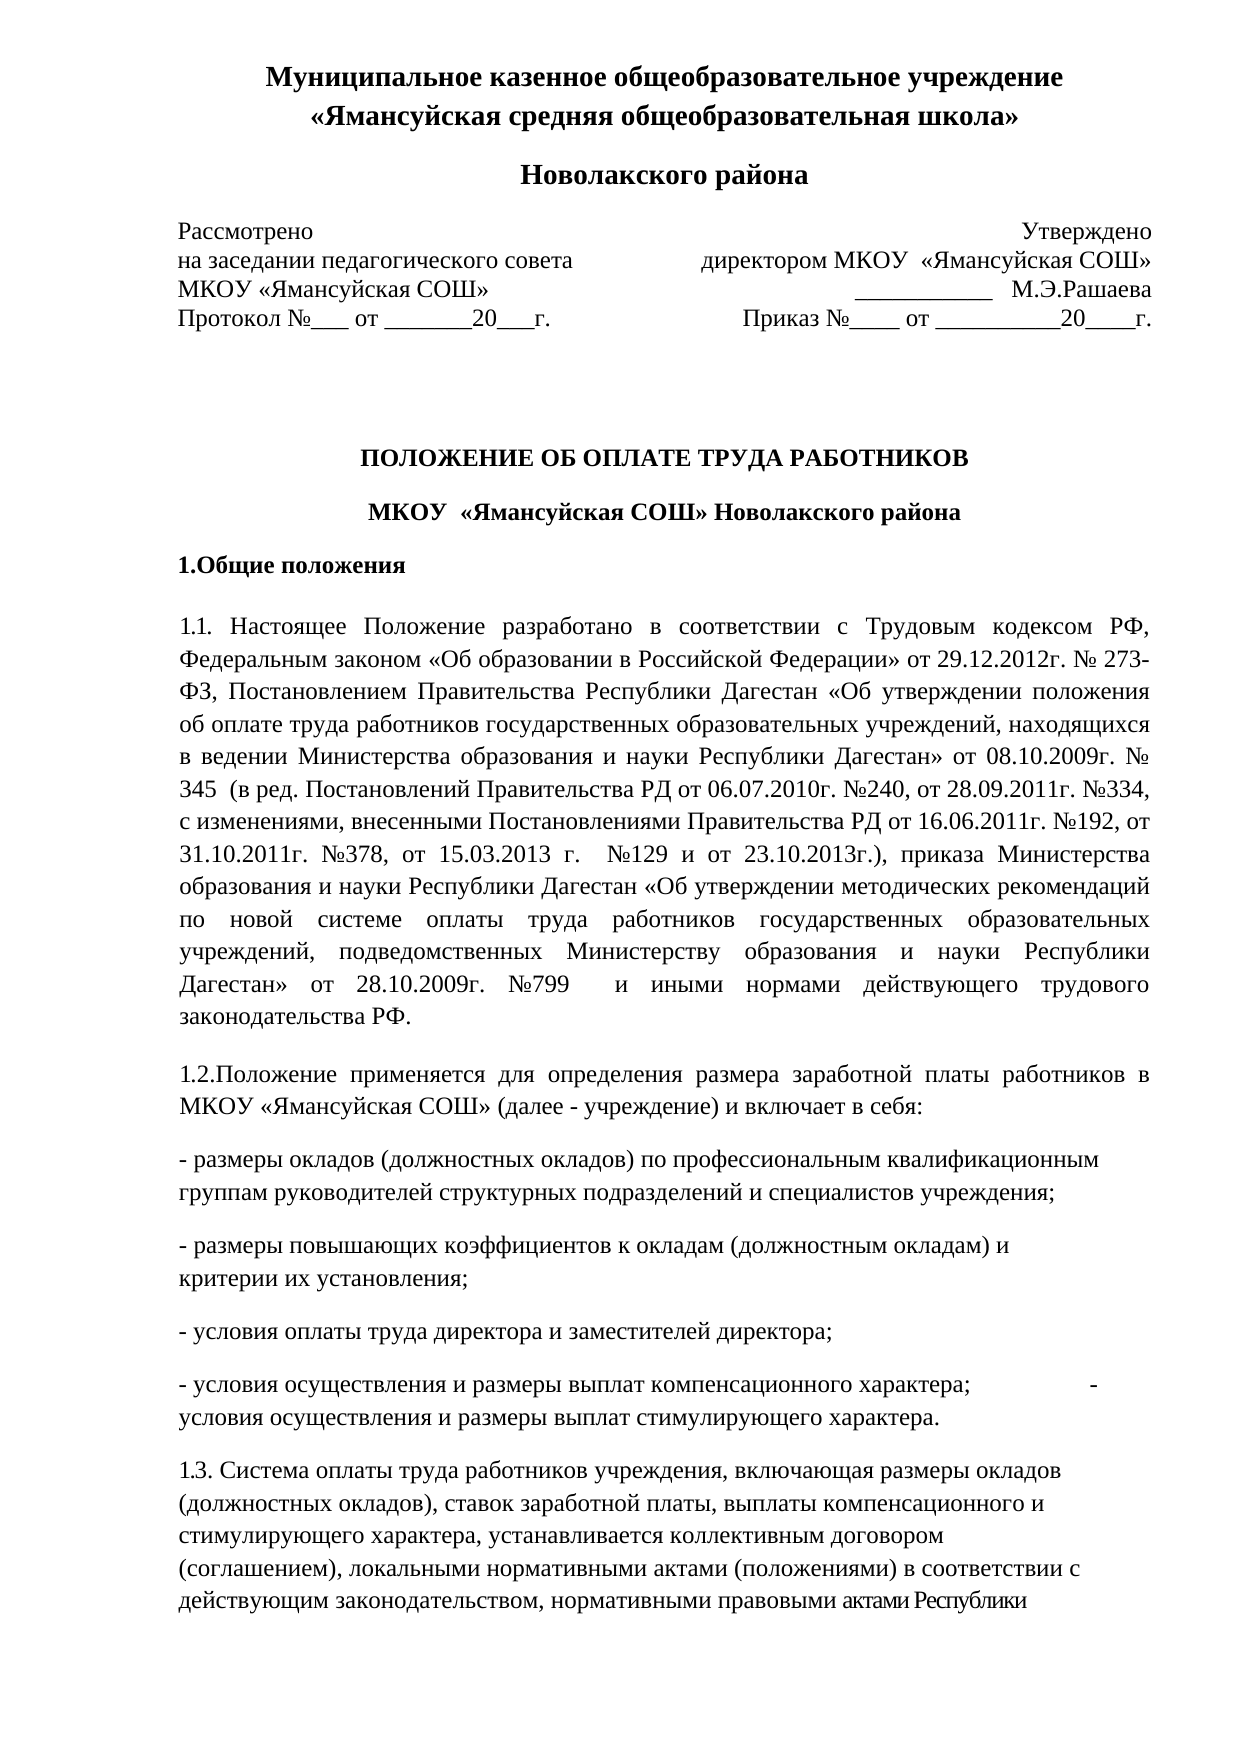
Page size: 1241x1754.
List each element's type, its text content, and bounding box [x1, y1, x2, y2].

text - условия оплаты труда директора и заместителей директора; [178, 1313, 1106, 1346]
text - размеры повышающих коэффициентов к окладам (должностным окладам) и критерии их установления; [179, 1228, 1106, 1293]
text - размеры окладов (должностных окладов) по профессиональным квалификационным группам руководителей структурных подразделений и специалистов учреждения; [179, 1142, 1106, 1207]
text 1.2.Положение применяется для определения размера заработной платы работников в МКОУ «Ямансуйская СОШ» (далее - учреждение) и включает в себя: [179, 1056, 1151, 1121]
table_header Рассмотрено на заседании педагогического совета МКОУ «Ямансуйская СОШ» Протокол №___ от _______20___г. [166, 216, 628, 389]
text - условия осуществления и размеры выплат компенсационного характера; - условия осуществления и размеры выплат стимулирующего характера. [178, 1367, 1106, 1432]
text ПОЛОЖЕНИЕ ОБ ОПЛАТЕ ТРУДА РАБОТНИКОВ [177, 443, 1152, 472]
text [178, 1453, 1106, 1615]
text Муниципальное казенное общеобразовательное учреждение «Ямансуйская средняя общеобразовательная школа» [177, 59, 1152, 131]
text Новолакского района [177, 157, 1152, 191]
text МКОУ «Ямансуйская СОШ» Новолакского района [177, 497, 1152, 525]
table_header Утверждено директором МКОУ «Ямансуйская СОШ» ___________ М.Э.Рашаева Приказ №____ от __________20____г. [628, 216, 1163, 389]
text 1.Общие положения [177, 551, 1152, 579]
text 1.1. Настоящее Положение разработано в соответствии с Трудовым кодексом РФ, Федеральным законом «Об образовании в Российской Федерации» от 29.12.2012г. № 273-ФЗ, Постановлением Правительства Республики Дагестан «Об утверждении положения об оплате труда работников государственных образовательных учреждений, находящихся в ведении Министерства образования и науки Республики Дагестан» от 08.10.2009г. № 345 (в ред. Постановлений Правительства РД от 06.07.2010г. №240, от 28.09.2011г. №334, с изменениями, внесенными Постановлениями Правительства РД от 16.06.2011г. №192, от 31.10.2011г. №378, от 15.03.2013 г. №129 и от 23.10.2013г.), приказа Министерства образования и науки Республики Дагестан «Об утверждении методических рекомендаций по новой системе оплаты труда работников государственных образовательных учреждений, подведомственных Министерству образования и науки Республики Дагестан» от 28.10.2009г. №799 и иными нормами действующего трудового законодательства РФ. [179, 608, 1151, 1031]
